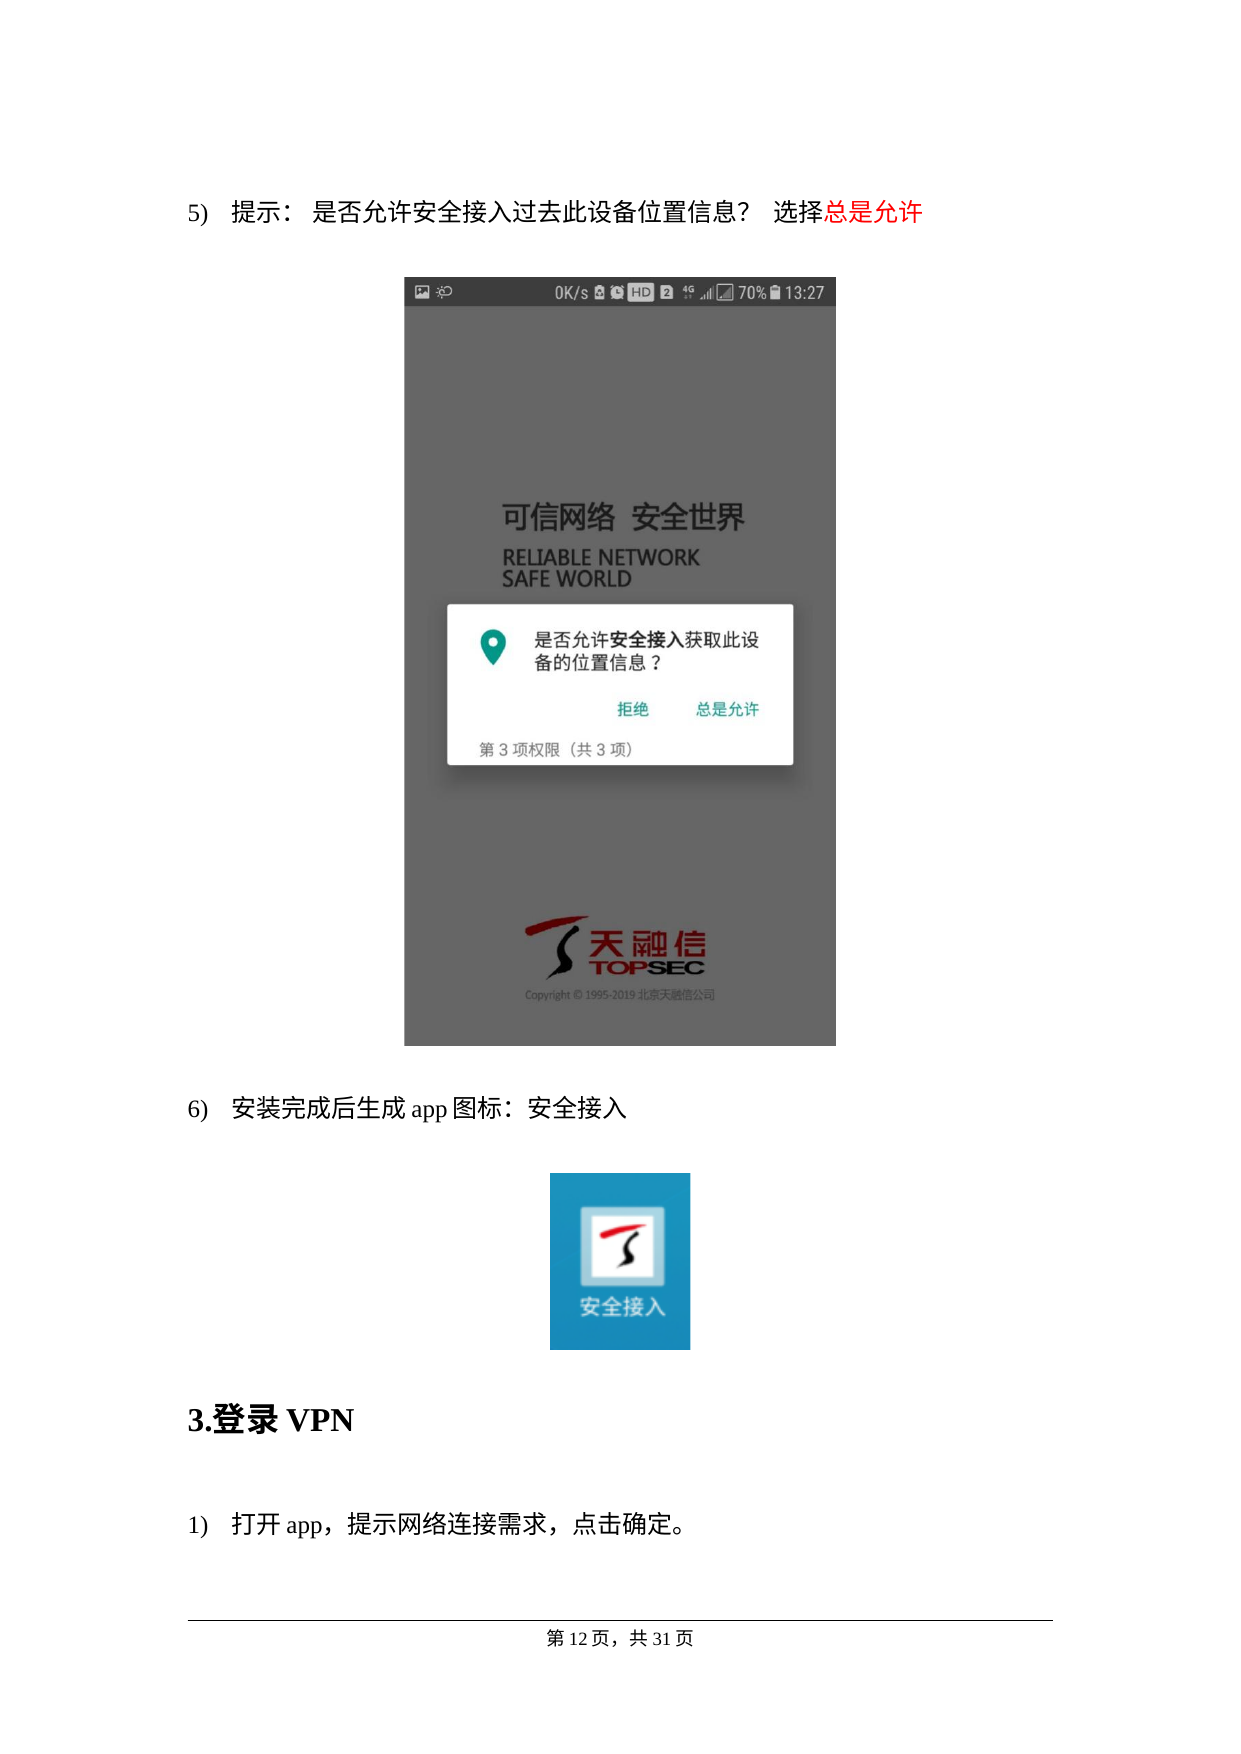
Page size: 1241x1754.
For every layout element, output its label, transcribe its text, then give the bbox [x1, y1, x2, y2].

subtitle 3.登录VPN [187, 1384, 1053, 1449]
picture [550, 1173, 691, 1350]
picture [404, 277, 836, 1046]
list 安装完成后生成app图标：安全接入 [187, 1074, 1053, 1139]
list 提示： 是否允许安全接入过去此设备位置信息？ 选择总是允许 [187, 178, 1053, 243]
list 打开app，提示网络连接需求，点击确定。 [187, 1490, 1053, 1555]
